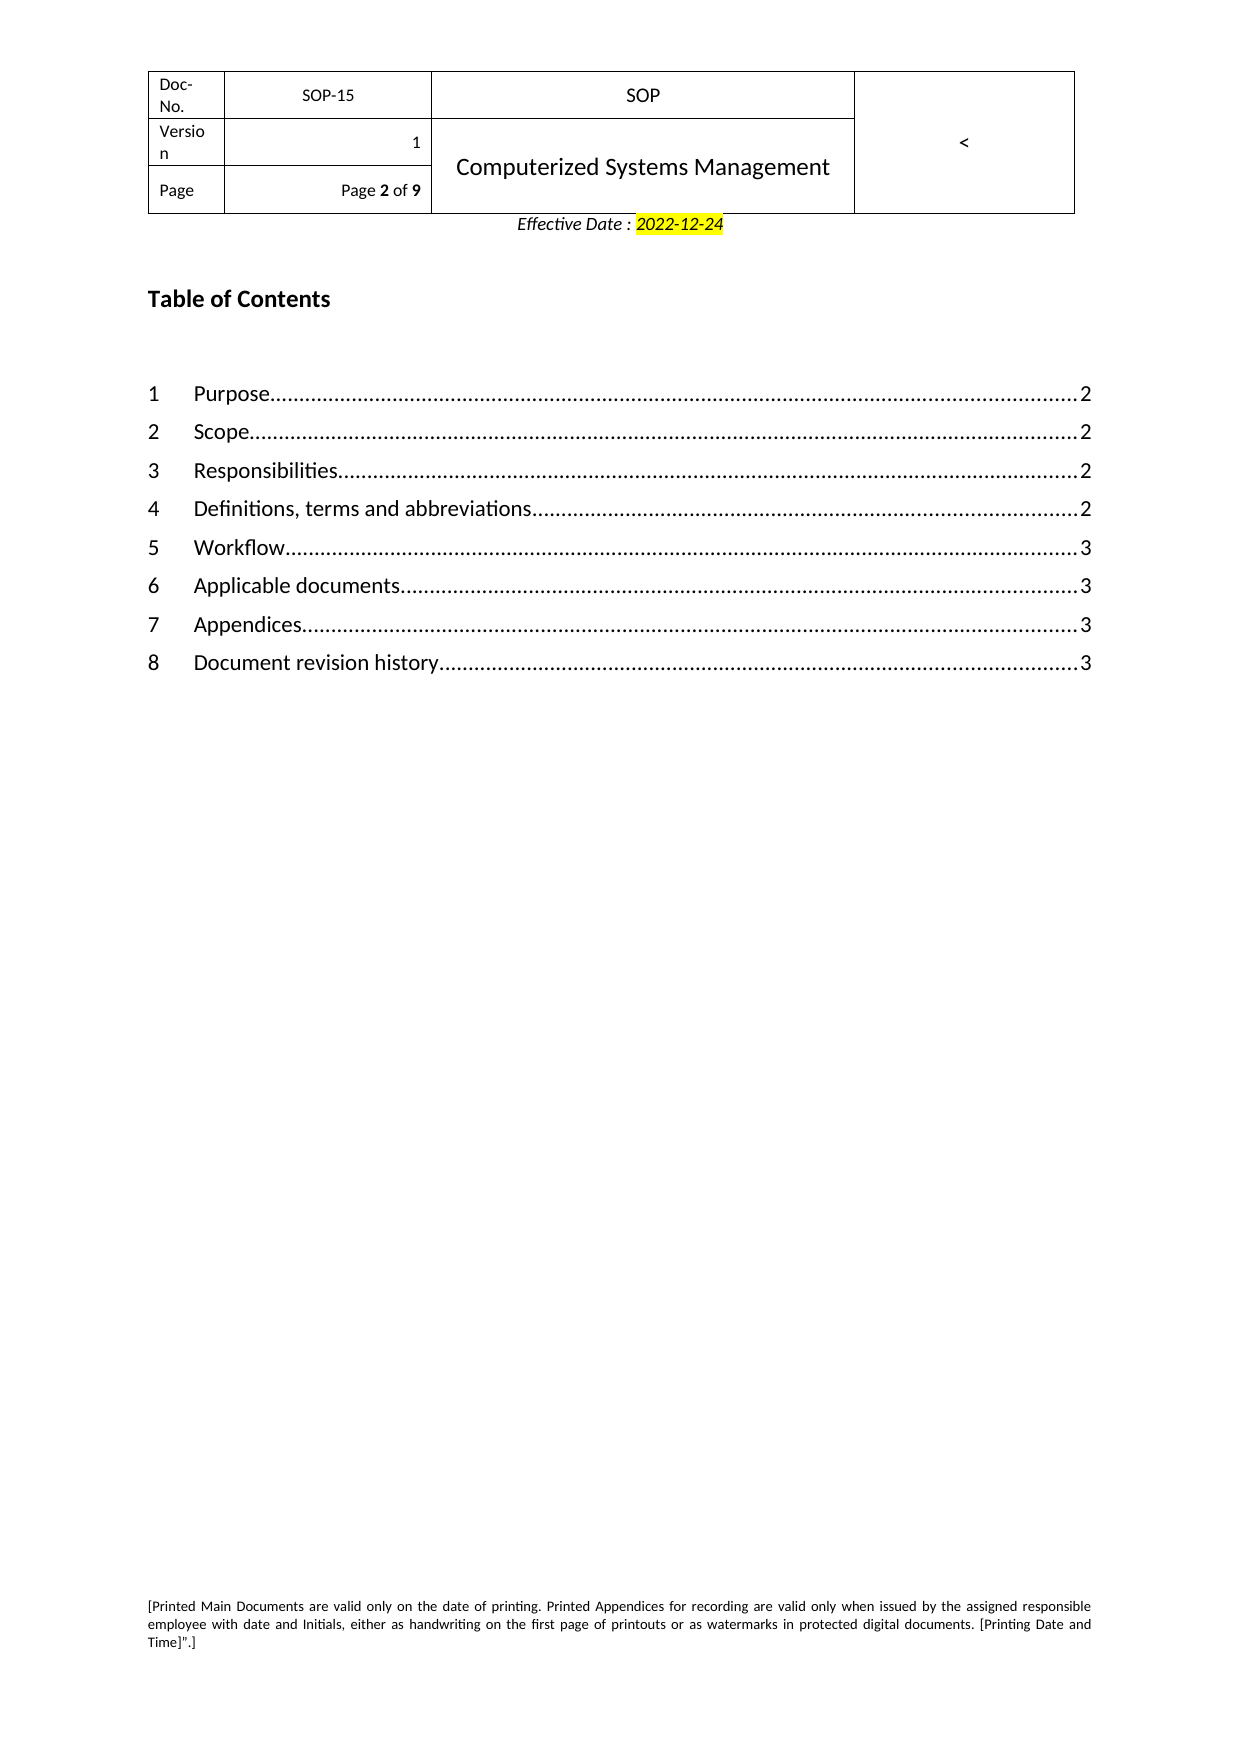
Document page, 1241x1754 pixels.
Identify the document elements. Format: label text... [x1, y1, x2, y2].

text Table of Contents [148, 283, 1093, 313]
